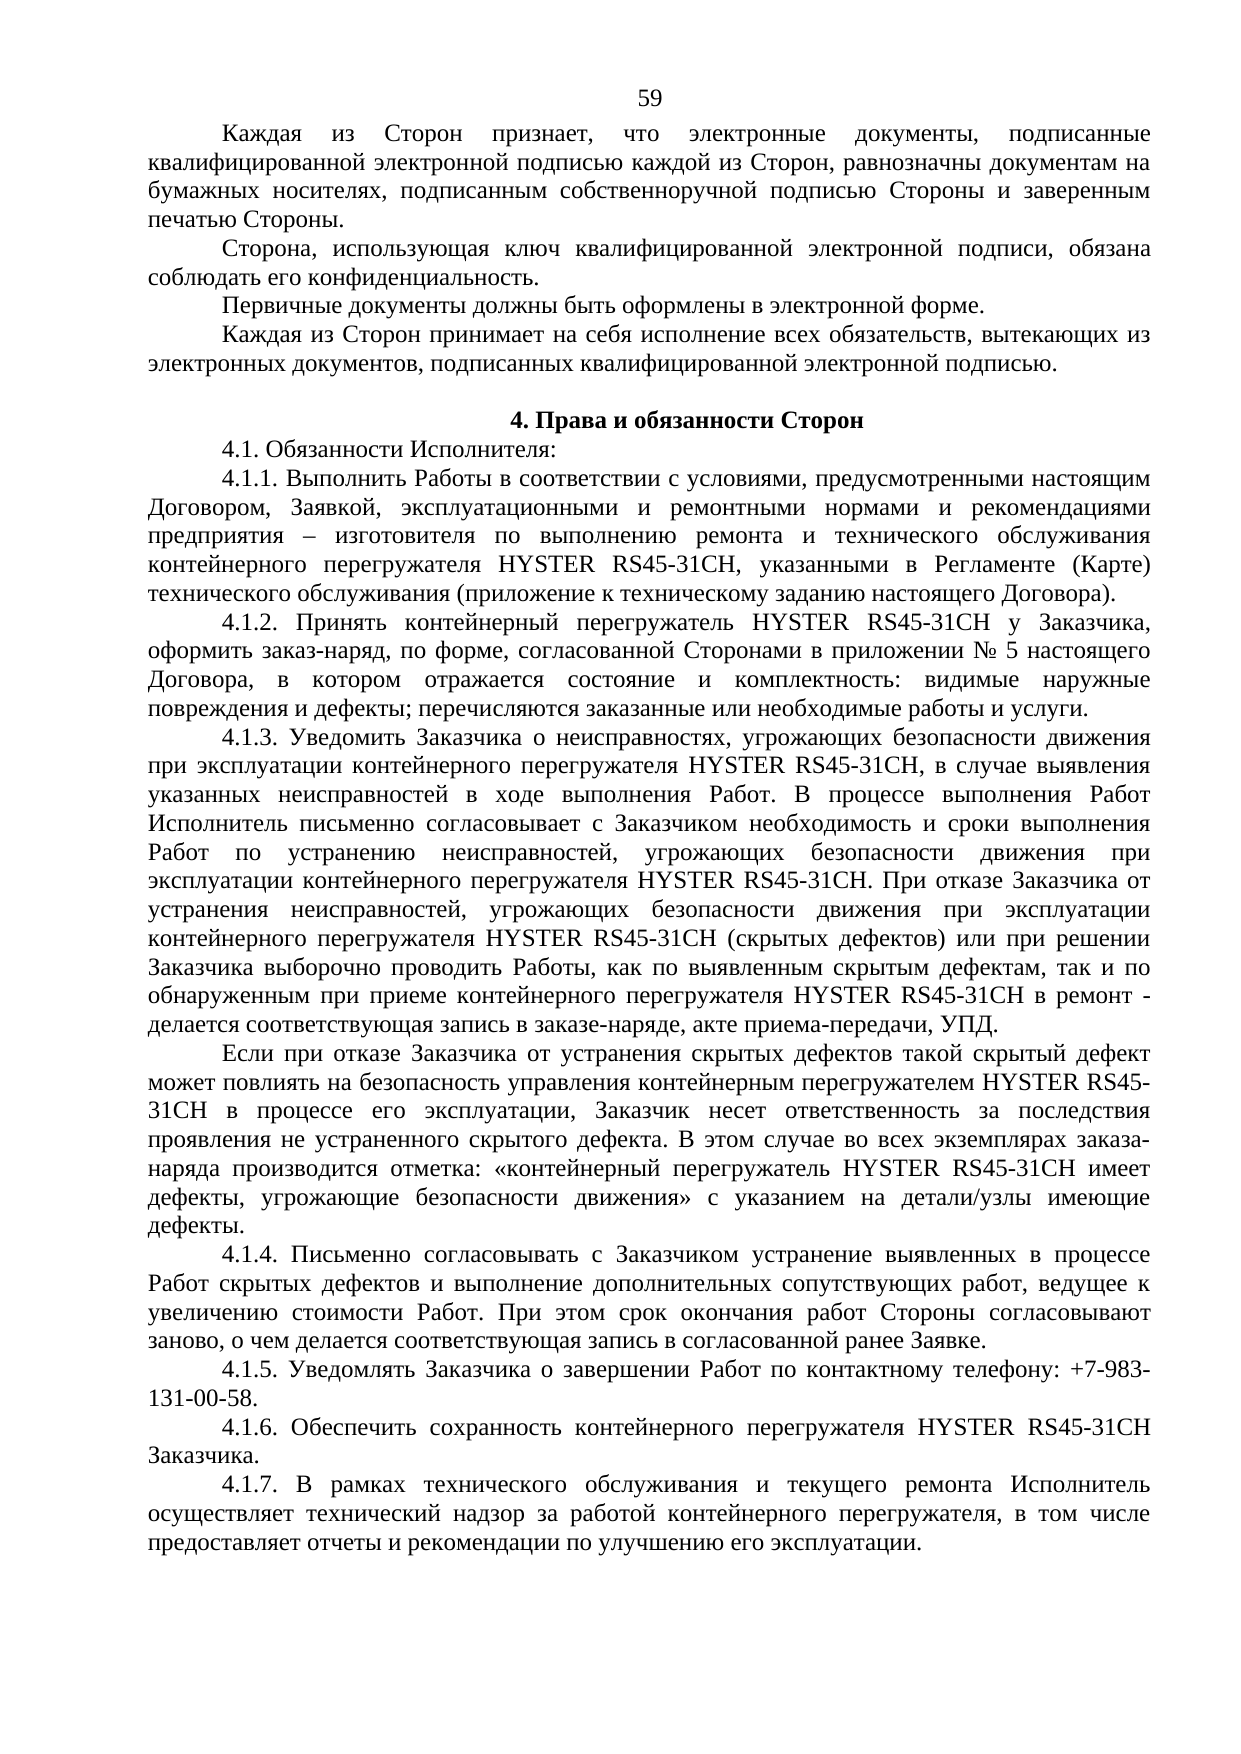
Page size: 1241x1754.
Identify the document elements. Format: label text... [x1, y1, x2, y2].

text Если при отказе Заказчика от устранения скрытых дефектов такой скрытый дефект может повлиять на безопасность управления контейнерным перегружателем HYSTER RS45-31CH в процессе его эксплуатации, Заказчик несет ответственность за последствия проявления не устраненного скрытого дефекта. В этом случае во всех экземплярах заказа-наряда производится отметка: «контейнерный перегружатель HYSTER RS45-31CH имеет дефекты, угрожающие безопасности движения» с указанием на детали/узлы имеющие дефекты. [148, 1038, 1152, 1239]
text 4. Права и обязанности Сторон [148, 406, 1152, 434]
text Первичные документы должны быть оформлены в электронной форме. [148, 291, 1152, 319]
text 4.1.6. Обеспечить сохранность контейнерного перегружателя HYSTER RS45-31CH Заказчика. [148, 1412, 1152, 1469]
text 4.1.5. Уведомлять Заказчика о завершении Работ по контактному телефону: +7-983-131-00-58. [148, 1354, 1152, 1412]
text Сторона, использующая ключ квалифицированной электронной подписи, обязана соблюдать его конфиденциальность. [148, 233, 1152, 291]
text 4.1.3. Уведомить Заказчика о неисправностях, угрожающих безопасности движения при эксплуатации контейнерного перегружателя HYSTER RS45-31CH, в случае выявления указанных неисправностей в ходе выполнения Работ. В процессе выполнения Работ Исполнитель письменно согласовывает с Заказчиком необходимость и сроки выполнения Работ по устранению неисправностей, угрожающих безопасности движения при эксплуатации контейнерного перегружателя HYSTER RS45-31CH. При отказе Заказчика от устранения неисправностей, угрожающих безопасности движения при эксплуатации контейнерного перегружателя HYSTER RS45-31CH (скрытых дефектов) или при решении Заказчика выборочно проводить Работы, как по выявленным скрытым дефектам, так и по обнаруженным при приеме контейнерного перегружателя HYSTER RS45-31CH в ремонт - делается соответствующая запись в заказе-наряде, акте приема-передачи, УПД. [148, 722, 1152, 1038]
text 4.1.7. В рамках технического обслуживания и текущего ремонта Исполнитель осуществляет технический надзор за работой контейнерного перегружателя, в том числе предоставляет отчеты и рекомендации по улучшению его эксплуатации. [148, 1469, 1152, 1556]
text Каждая из Сторон принимает на себя исполнение всех обязательств, вытекающих из электронных документов, подписанных квалифицированной электронной подписью. [148, 319, 1152, 377]
text 4.1. Обязанности Исполнителя: [148, 434, 1152, 463]
text 4.1.2. Принять контейнерный перегружатель HYSTER RS45-31CH у Заказчика, оформить заказ-наряд, по форме, согласованной Сторонами в приложении № 5 настоящего Договора, в котором отражается состояние и комплектность: видимые наружные повреждения и дефекты; перечисляются заказанные или необходимые работы и услуги. [148, 607, 1152, 722]
text Каждая из Сторон признает, что электронные документы, подписанные квалифицированной электронной подписью каждой из Сторон, равнозначны документам на бумажных носителях, подписанным собственноручной подписью Стороны и заверенным печатью Стороны. [148, 118, 1152, 233]
text 4.1.1. Выполнить Работы в соответствии с условиями, предусмотренными настоящим Договором, Заявкой, эксплуатационными и ремонтными нормами и рекомендациями предприятия – изготовителя по выполнению ремонта и технического обслуживания контейнерного перегружателя HYSTER RS45-31CH, указанными в Регламенте (Карте) технического обслуживания (приложение к техническому заданию настоящего Договора). [148, 463, 1152, 607]
text 4.1.4. Письменно согласовывать с Заказчиком устранение выявленных в процессе Работ скрытых дефектов и выполнение дополнительных сопутствующих работ, ведущее к увеличению стоимости Работ. При этом срок окончания работ Стороны согласовывают заново, о чем делается соответствующая запись в согласованной ранее Заявке. [148, 1239, 1152, 1354]
